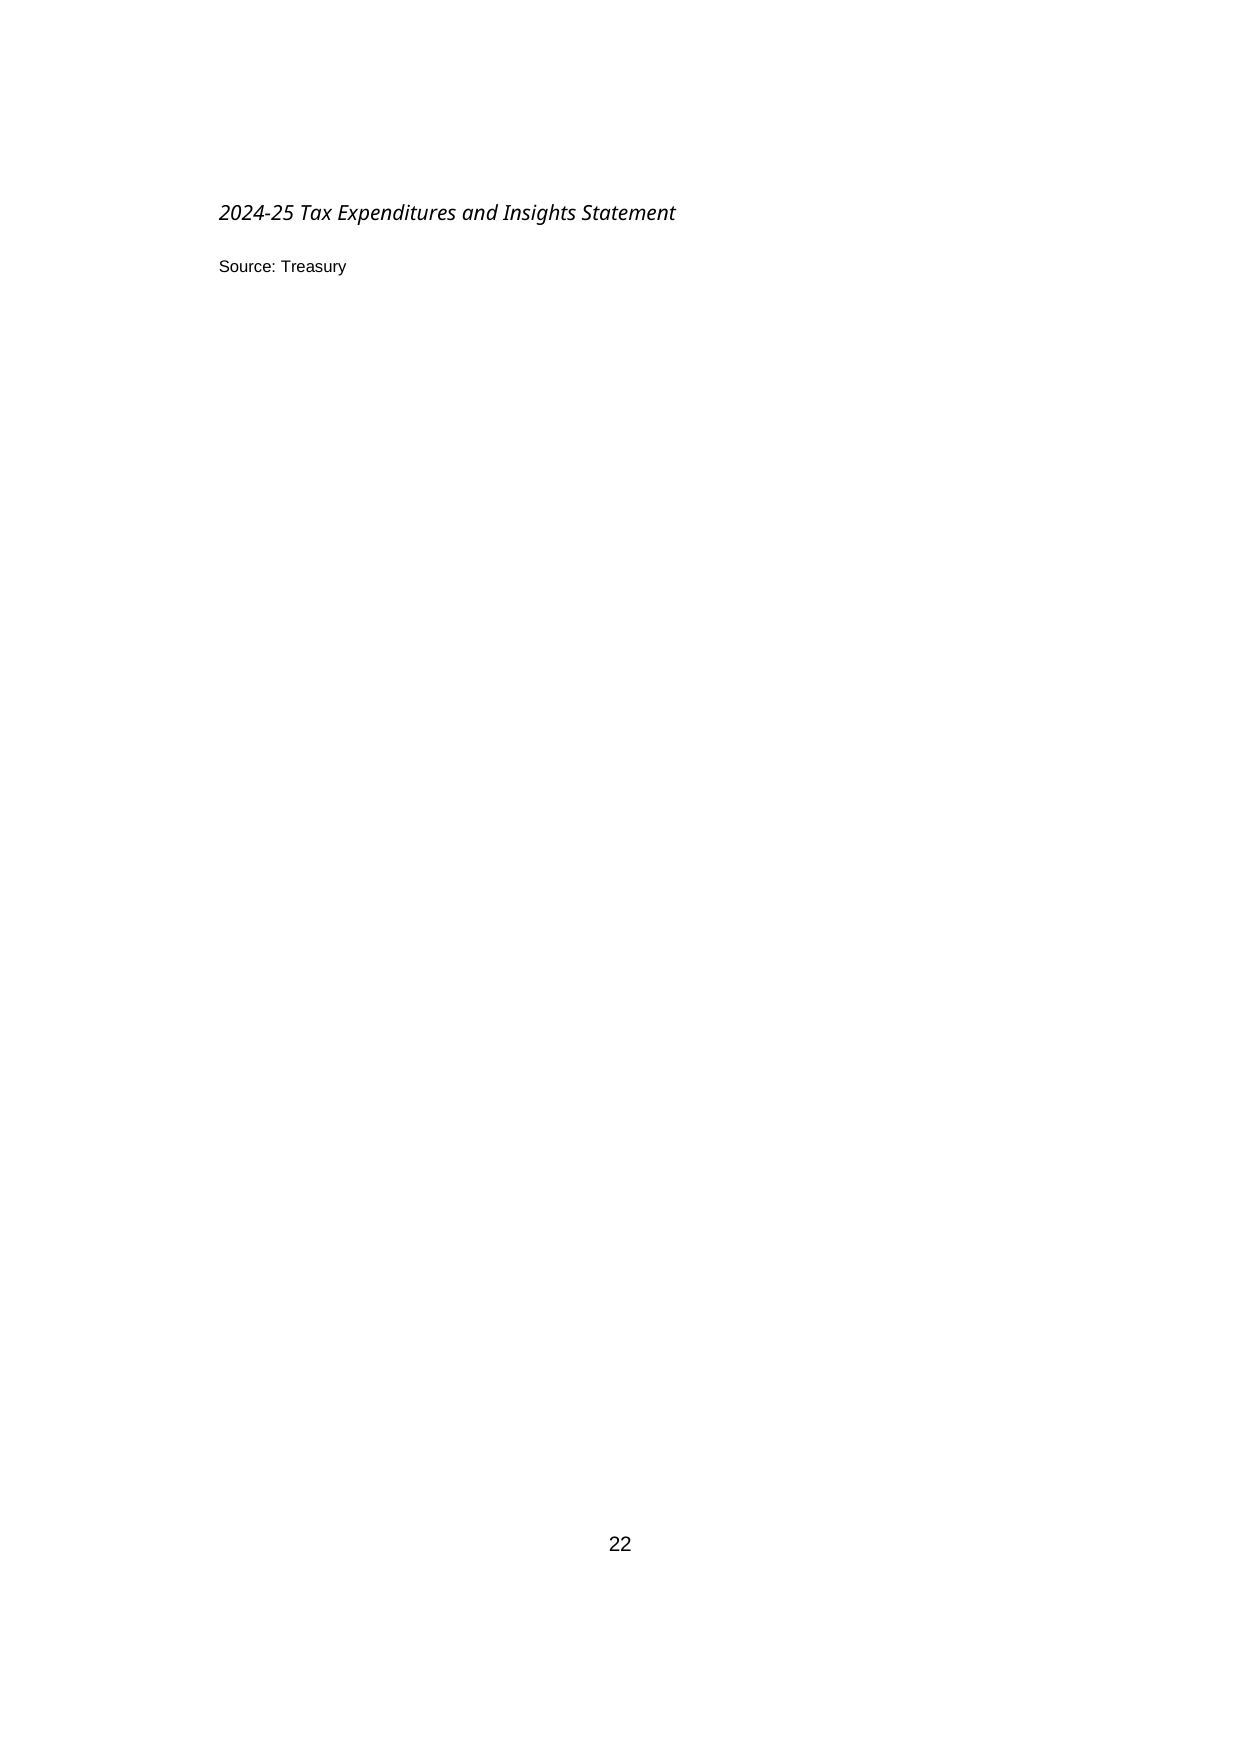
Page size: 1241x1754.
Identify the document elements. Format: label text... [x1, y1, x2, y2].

text Source: Treasury [218, 257, 1022, 276]
